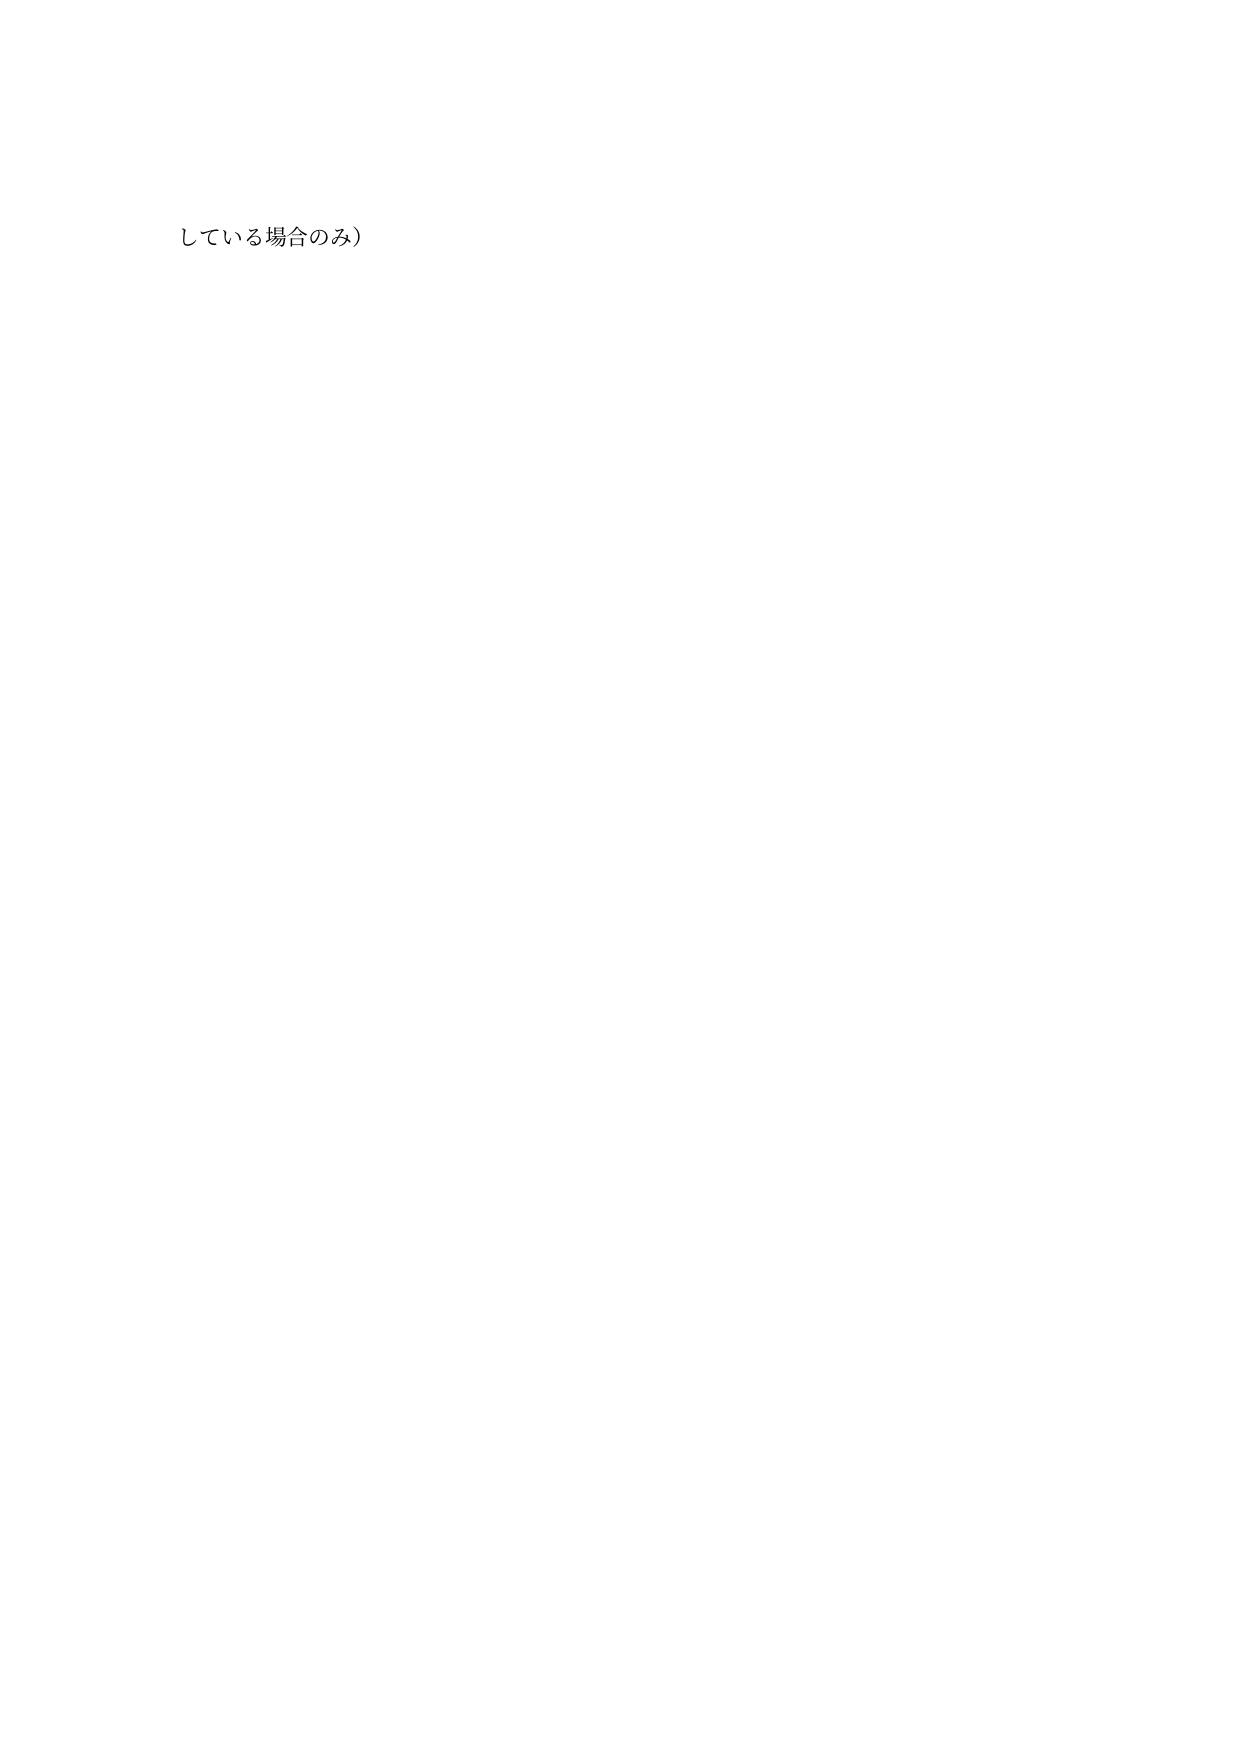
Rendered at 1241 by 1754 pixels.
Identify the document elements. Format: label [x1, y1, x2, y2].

text [177, 217, 1063, 254]
